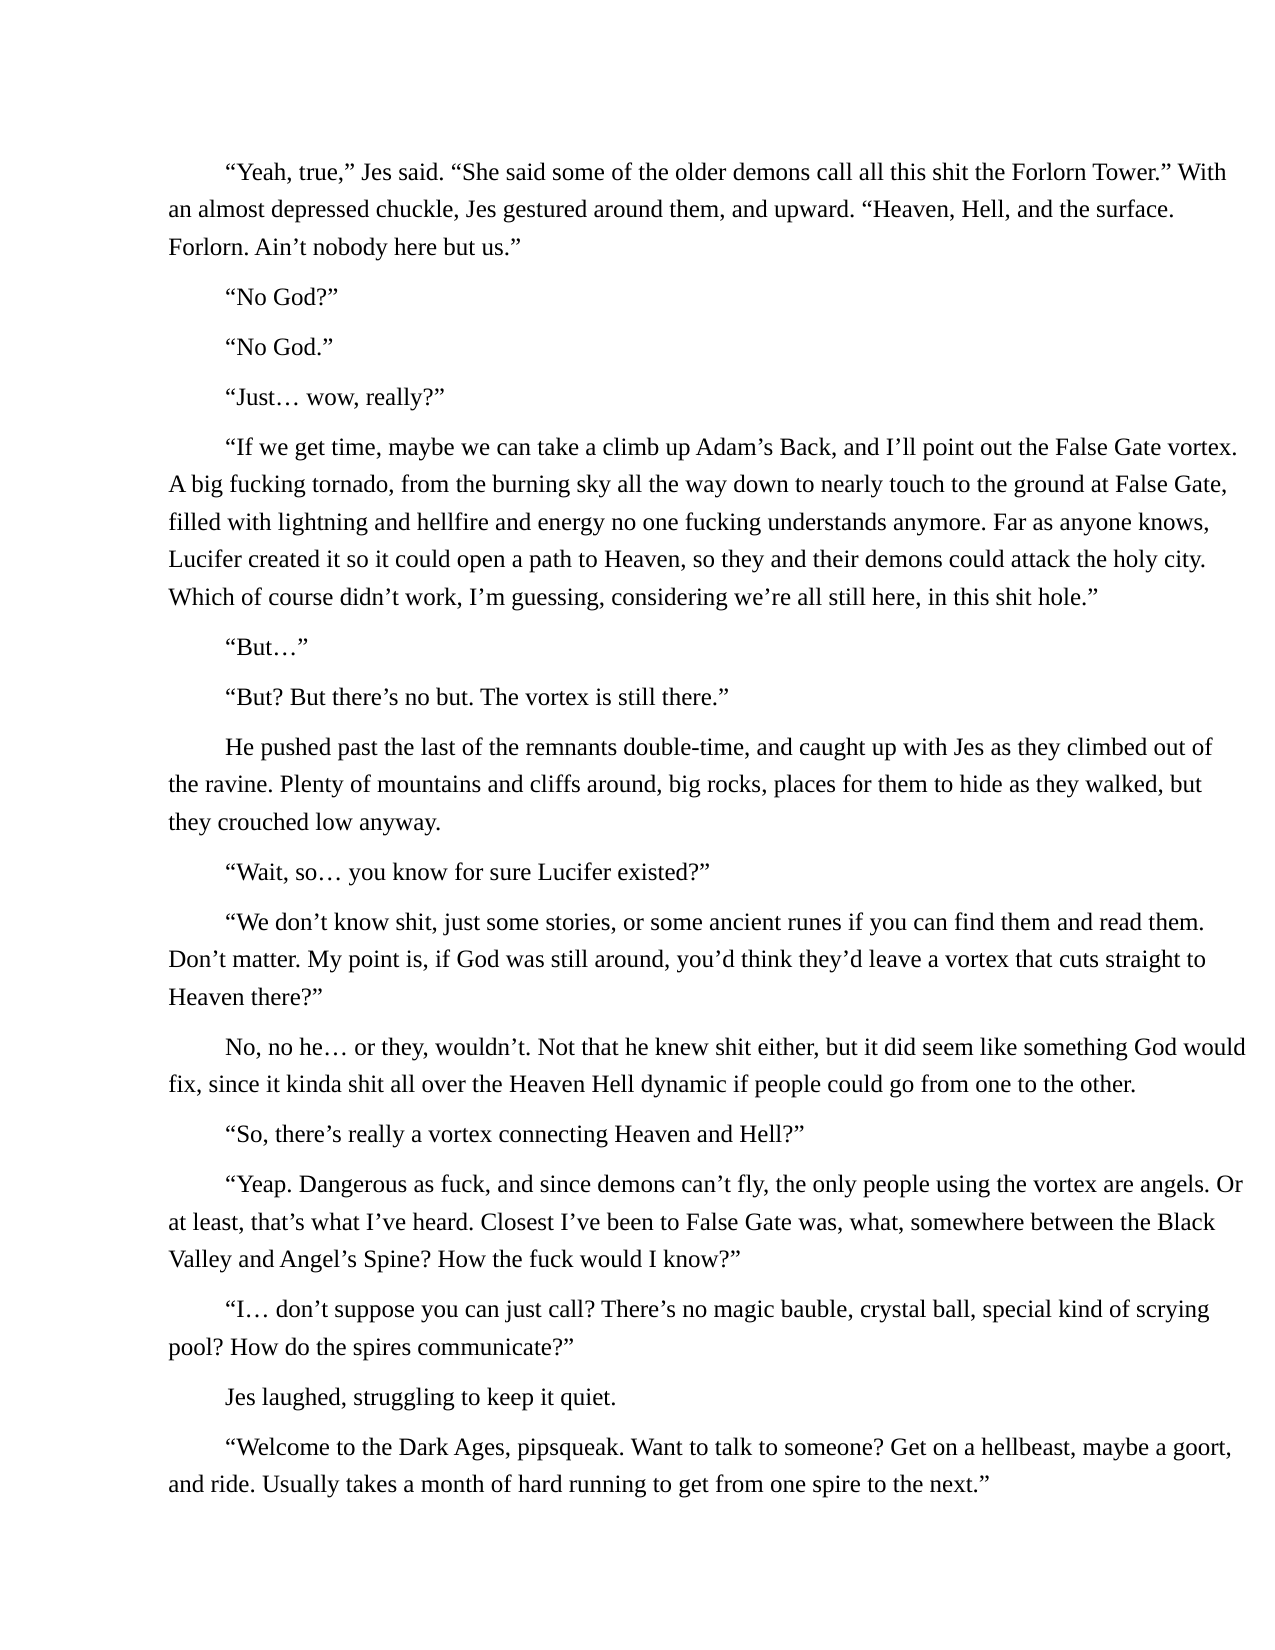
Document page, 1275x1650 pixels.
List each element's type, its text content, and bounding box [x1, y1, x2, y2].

text “Just… wow, really?” [168, 375, 1246, 412]
text “Welcome to the Dark Ages, pipsqueak. Want to talk to someone? Get on a hellbeast, maybe a goort, and ride. Usually takes a month of hard running to get from one spire to the next.” [168, 1425, 1246, 1500]
text “Yeah, true,” Jes said. “She said some of the older demons call all this shit the Forlorn Tower.” With an almost depressed chuckle, Jes gestured around them, and upward. “Heaven, Hell, and the surface. Forlorn. Ain’t nobody here but us.” [168, 150, 1246, 262]
text Jes laughed, struggling to keep it quiet. [168, 1375, 1246, 1412]
text “We don’t know shit, just some stories, or some ancient runes if you can find them and read them. Don’t matter. My point is, if God was still around, you’d think they’d leave a vortex that cuts straight to Heaven there?” [168, 900, 1246, 1012]
text “But? But there’s no but. The vortex is still there.” [168, 675, 1246, 712]
text “No God?” [168, 275, 1246, 312]
text “If we get time, maybe we can take a climb up Adam’s Back, and I’ll point out the False Gate vortex. A big fucking tornado, from the burning sky all the way down to nearly touch to the ground at False Gate, filled with lightning and hellfire and energy no one fucking understands anymore. Far as anyone knows, Lucifer created it so it could open a path to Heaven, so they and their demons could attack the holy city. Which of course didn’t work, I’m guessing, considering we’re all still here, in this shit hole.” [168, 425, 1246, 612]
text “So, there’s really a vortex connecting Heaven and Hell?” [168, 1112, 1246, 1150]
text “Wait, so… you know for sure Lucifer existed?” [168, 850, 1246, 887]
text “I… don’t suppose you can just call? There’s no magic bauble, crystal ball, special kind of scrying pool? How do the spires communicate?” [168, 1287, 1246, 1362]
text He pushed past the last of the remnants double-time, and caught up with Jes as they climbed out of the ravine. Plenty of mountains and cliffs around, big rocks, places for them to hide as they walked, but they crouched low anyway. [168, 725, 1246, 837]
text No, no he… or they, wouldn’t. Not that he knew shit either, but it did seem like something God would fix, since it kinda shit all over the Heaven Hell dynamic if people could go from one to the other. [168, 1025, 1246, 1100]
text “No God.” [168, 325, 1246, 362]
text “Yeap. Dangerous as fuck, and since demons can’t fly, the only people using the vortex are angels. Or at least, that’s what I’ve heard. Closest I’ve been to False Gate was, what, somewhere between the Black Valley and Angel’s Spine? How the fuck would I know?” [168, 1162, 1246, 1275]
text “But…” [168, 625, 1246, 662]
